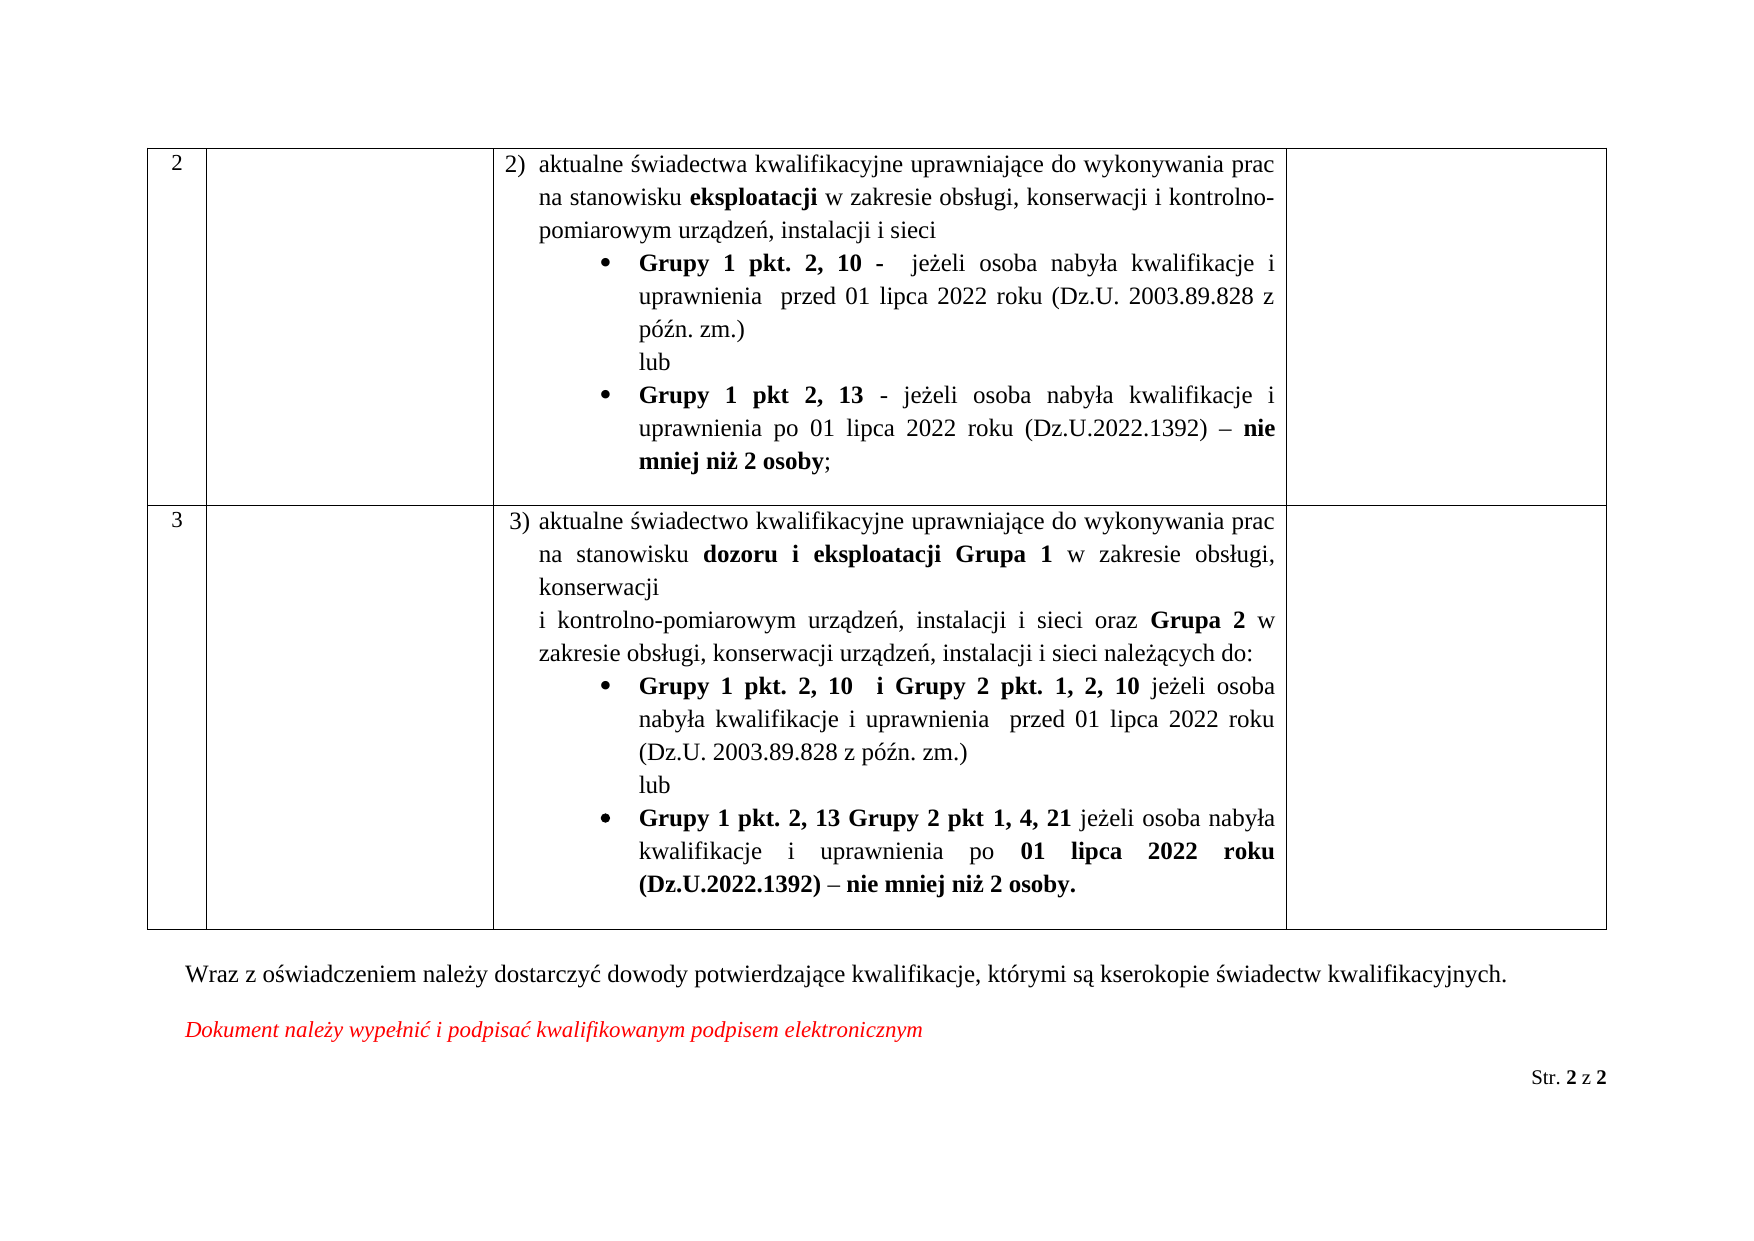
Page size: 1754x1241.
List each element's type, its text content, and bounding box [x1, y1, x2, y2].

table_cell [1287, 506, 1606, 929]
table_cell 2 [148, 149, 206, 505]
table_cell [207, 506, 493, 929]
list Wraz z oświadczeniem należy dostarczyć dowody potwierdzające kwalifikacje, którymi są kserokopie świadectw kwalifikacyjnych. [185, 959, 1606, 987]
table_cell 3 [148, 506, 206, 929]
list Dokument należy wypełnić i podpisać kwalifikowanym podpisem elektronicznym [185, 1016, 1606, 1042]
table_cell aktualne świadectwa kwalifikacyjne uprawniające do wykonywania prac na stanowisku eksploatacji w zakresie obsługi, konserwacji i kontrolno-pomiarowym urządzeń, instalacji i sieci Grupy 1 pkt. 2, 10 - jeżeli osoba nabyła kwalifikacje i uprawnienia przed 01 lipca 2022 roku (Dz.U. 2003.89.828 z późn. zm.) lub Grupy 1 pkt 2, 13 - jeżeli osoba nabyła kwalifikacje i uprawnienia po 01 lipca 2022 roku (Dz.U.2022.1392) – nie mniej niż 2 osoby; [494, 149, 1286, 505]
table_cell [207, 149, 493, 505]
table_cell [1287, 149, 1606, 505]
table_cell aktualne świadectwo kwalifikacyjne uprawniające do wykonywania prac na stanowisku dozoru i eksploatacji Grupa 1 w zakresie obsługi, konserwacji i kontrolno-pomiarowym urządzeń, instalacji i sieci oraz Grupa 2 w zakresie obsługi, konserwacji urządzeń, instalacji i sieci należących do: Grupy 1 pkt. 2, 10 i Grupy 2 pkt. 1, 2, 10 jeżeli osoba nabyła kwalifikacje i uprawnienia przed 01 lipca 2022 roku (Dz.U. 2003.89.828 z późn. zm.) lub Grupy 1 pkt. 2, 13 Grupy 2 pkt 1, 4, 21 jeżeli osoba nabyła kwalifikacje i uprawnienia po 01 lipca 2022 roku (Dz.U.2022.1392) – nie mniej niż 2 osoby. [494, 506, 1286, 929]
